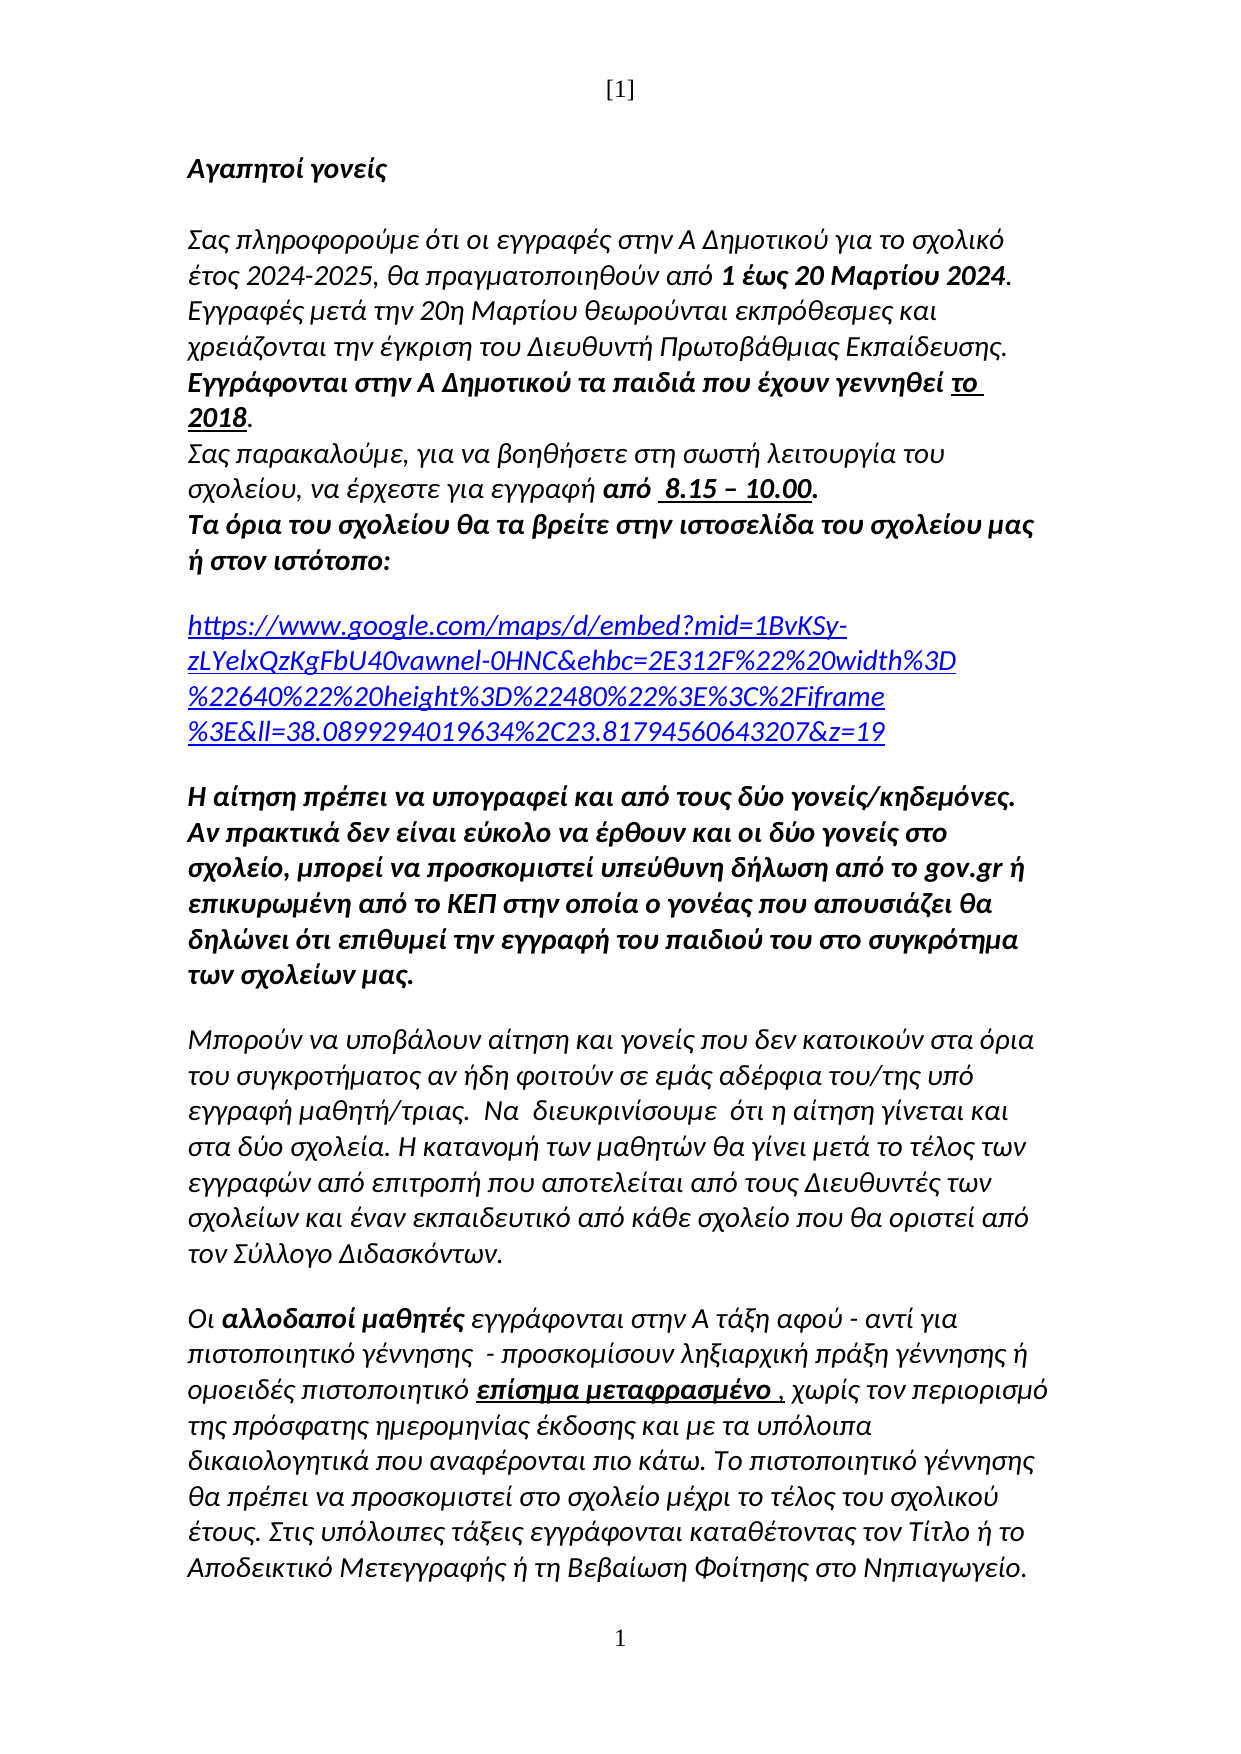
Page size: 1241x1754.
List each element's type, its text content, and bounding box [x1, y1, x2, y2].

text Η αίτηση πρέπει να υπογραφεί και από τους δύο γονείς/κηδεμόνες. Αν πρακτικά δεν είναι εύκολο να έρθουν και οι δύο γονείς στο σχολείο, μπορεί να προσκομιστεί υπεύθυνη δήλωση από το gov.gr ή επικυρωμένη από το ΚΕΠ στην οποία ο γονέας που απουσιάζει θα δηλώνει ότι επιθυμεί την εγγραφή του παιδιού του στο συγκρότημα των σχολείων μας. [187, 778, 1053, 992]
text Οι αλλοδαποί μαθητές εγγράφονται στην Α τάξη αφού - αντί για πιστοποιητικό γέννησης - προσκομίσουν ληξιαρχική πράξη γέννησης ή ομοειδές πιστοποιητικό επίσημα μεταφρασμένο , χωρίς τον περιορισμό της πρόσφατης ημερομηνίας έκδοσης και με τα υπόλοιπα δικαιολογητικά που αναφέρονται πιο κάτω. Το πιστοποιητικό γέννησης θα πρέπει να προσκομιστεί στο σχολείο μέχρι το τέλος του σχολικού έτους. Στις υπόλοιπες τάξεις εγγράφονται καταθέτοντας τον Τίτλο ή το Αποδεικτικό Μετεγγραφής ή τη Βεβαίωση Φοίτησης στο Νηπιαγωγείο. [187, 1300, 1053, 1585]
text Σας παρακαλούμε, για να βοηθήσετε στη σωστή λειτουργία του σχολείου, να έρχεστε για εγγραφή από 8.15 – 10.00. [187, 435, 1053, 506]
text https://www.google.com/maps/d/embed?mid=1BvKSy-zLYelxQzKgFbU40vawnel-0HNC&ehbc=2E312F%22%20width%3D%22640%22%20height%3D%22480%22%3E%3C%2Fiframe%3E&ll=38.0899294019634%2C23.81794560643207&z=19 [187, 607, 1053, 749]
text Μπορούν να υποβάλουν αίτηση και γονείς που δεν κατοικούν στα όρια του συγκροτήματος αν ήδη φοιτούν σε εμάς αδέρφια του/της υπό εγγραφή μαθητή/τριας. Να διευκρινίσουμε ότι η αίτηση γίνεται και στα δύο σχολεία. Η κατανομή των μαθητών θα γίνει μετά το τέλος των εγγραφών από επιτροπή που αποτελείται από τους Διευθυντές των σχολείων και έναν εκπαιδευτικό από κάθε σχολείο που θα οριστεί από τον Σύλλογο Διδασκόντων. [187, 1021, 1053, 1271]
text Αγαπητοί γονείς [187, 150, 1053, 186]
text Τα όρια του σχολείου θα τα βρείτε στην ιστοσελίδα του σχολείου μας ή στον ιστότοπο: [187, 506, 1053, 577]
text Σας πληροφορούμε ότι οι εγγραφές στην Α Δημοτικού για το σχολικό έτος 2024-2025, θα πραγματοποιηθούν από 1 έως 20 Μαρτίου 2024. Εγγραφές μετά την 20η Μαρτίου θεωρούνται εκπρόθεσμες και χρειάζονται την έγκριση του Διευθυντή Πρωτοβάθμιας Εκπαίδευσης. Εγγράφονται στην Α Δημοτικού τα παιδιά που έχουν γεννηθεί το 2018. [187, 221, 1053, 435]
